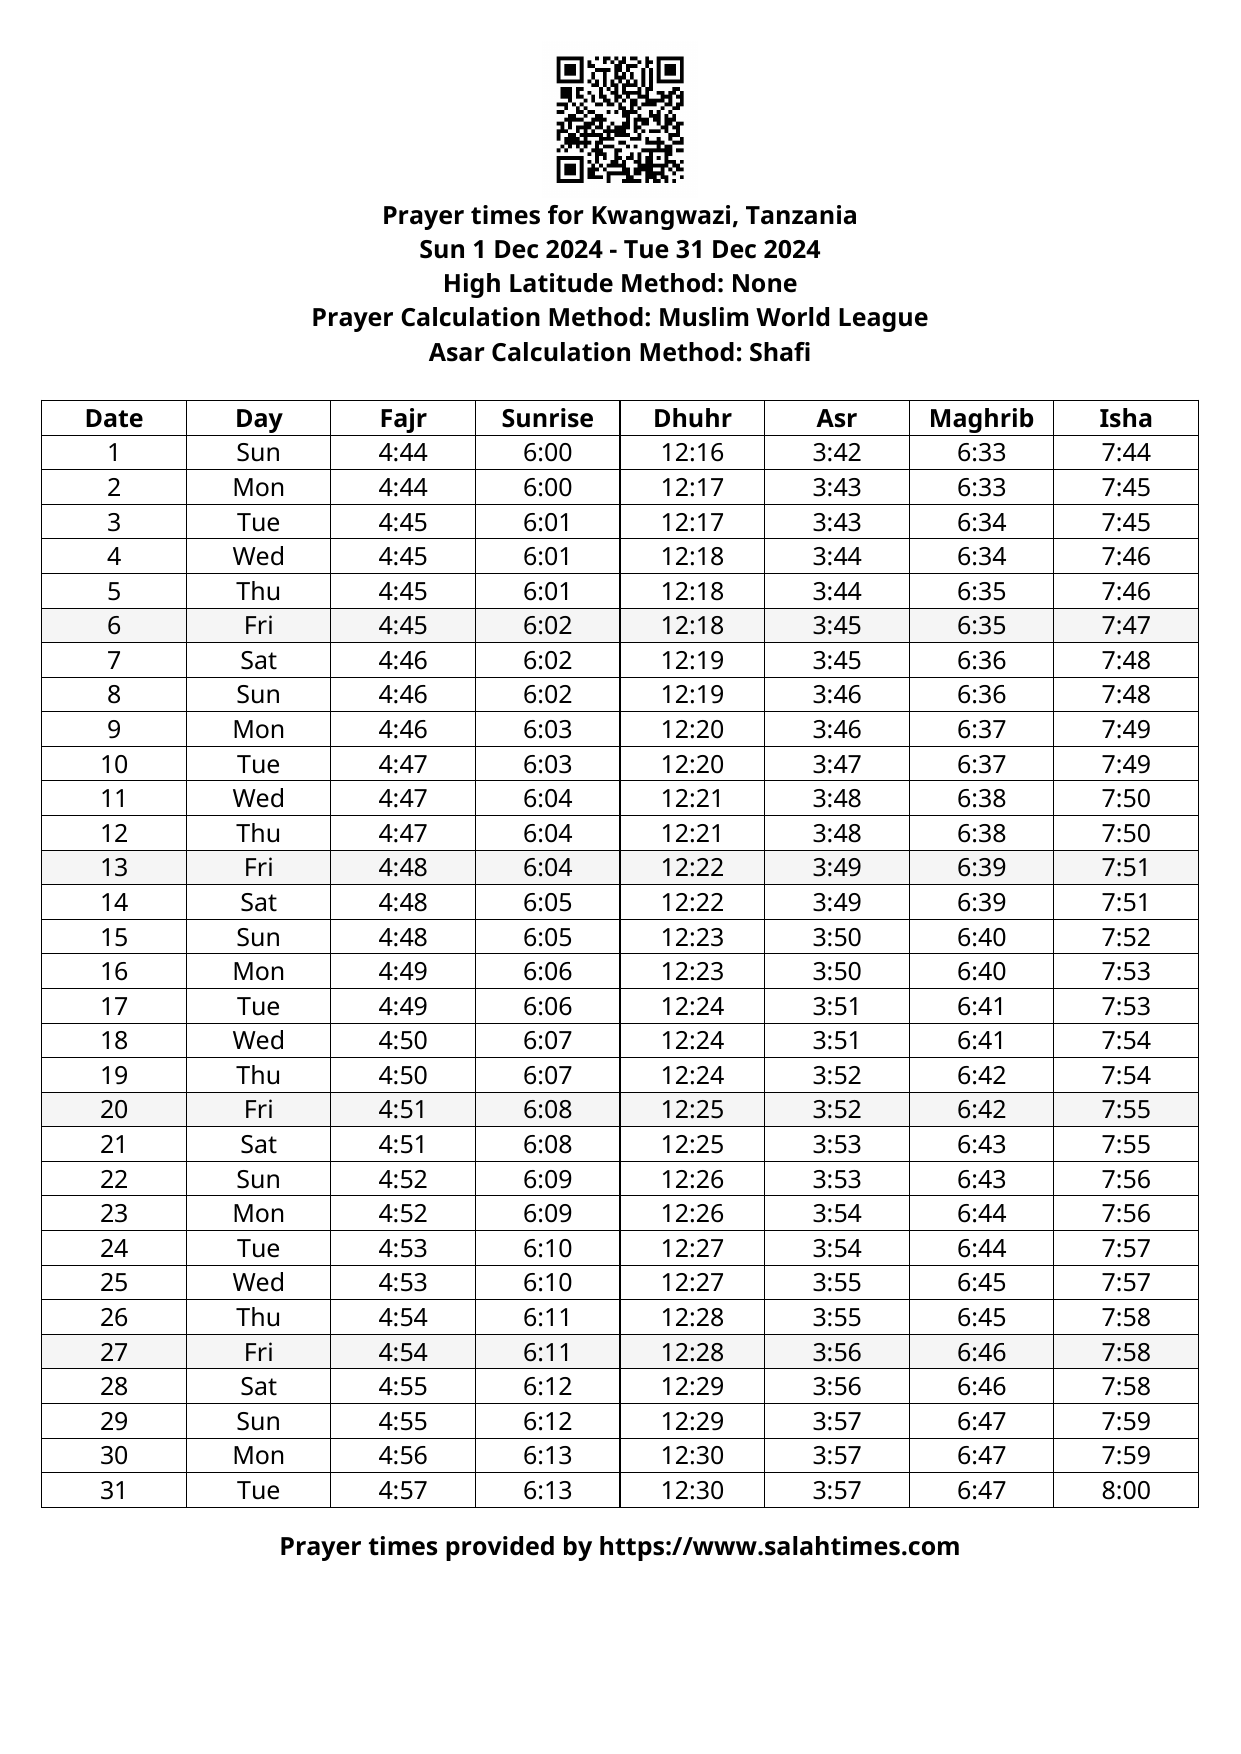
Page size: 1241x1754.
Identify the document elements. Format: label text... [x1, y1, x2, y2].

table_cell 15 [42, 920, 186, 953]
table_cell 6:04 [476, 816, 619, 849]
table_cell 3:51 [765, 989, 909, 1022]
table_cell 12:22 [621, 851, 764, 884]
table_cell 6:13 [476, 1473, 619, 1507]
text Asar Calculation Method: Shafi [42, 334, 1198, 368]
table_cell 6:07 [476, 1058, 619, 1092]
table_cell 6:12 [476, 1404, 619, 1437]
table_cell 4:48 [331, 920, 475, 953]
table_cell Tue [187, 1231, 330, 1264]
table_cell 6:47 [910, 1439, 1053, 1472]
picture [542, 41, 699, 198]
table_cell 6:35 [910, 574, 1053, 607]
table_cell 6:40 [910, 920, 1053, 953]
table_cell 12:19 [621, 678, 764, 711]
table_cell 4:54 [331, 1335, 475, 1368]
table_cell 27 [42, 1335, 186, 1368]
table_cell 6:46 [910, 1335, 1053, 1368]
table_cell 7:46 [1054, 539, 1198, 573]
table_cell 12:30 [621, 1473, 764, 1507]
table_cell 12:23 [621, 954, 764, 988]
table_cell 3:55 [765, 1266, 909, 1299]
table_cell 4 [42, 539, 186, 573]
table_cell 4:45 [331, 505, 475, 538]
table_cell 3:44 [765, 539, 909, 573]
table_cell 6:34 [910, 505, 1053, 538]
table_cell 7:48 [1054, 678, 1198, 711]
text Prayer times provided by https://www.salahtimes.com [42, 1528, 1198, 1563]
table_cell Sat [187, 1127, 330, 1161]
table_cell 12:30 [621, 1439, 764, 1472]
table_cell 7:51 [1054, 851, 1198, 884]
table_cell 4:53 [331, 1231, 475, 1264]
table_cell 14 [42, 885, 186, 919]
table_cell 3:54 [765, 1231, 909, 1264]
text Prayer Calculation Method: Muslim World League [42, 300, 1198, 334]
table_cell 12:28 [621, 1300, 764, 1334]
table_cell 4:47 [331, 781, 475, 815]
table_cell 4:47 [331, 816, 475, 849]
table_cell 6:36 [910, 678, 1053, 711]
table_cell Sun [187, 1162, 330, 1195]
table_cell 6:07 [476, 1024, 619, 1057]
table_cell 12:24 [621, 1058, 764, 1092]
table_cell 6:43 [910, 1162, 1053, 1195]
table_cell 12:22 [621, 885, 764, 919]
table_cell 12:18 [621, 539, 764, 573]
table_cell 6 [42, 609, 186, 642]
table_header Maghrib [910, 401, 1053, 434]
table_cell Wed [187, 539, 330, 573]
table_cell 7:53 [1054, 989, 1198, 1022]
table_cell 16 [42, 954, 186, 988]
table_cell 6:08 [476, 1093, 619, 1126]
table_cell 7:56 [1054, 1162, 1198, 1195]
table_cell 6:10 [476, 1231, 619, 1264]
table_cell 5 [42, 574, 186, 607]
table_cell 6:45 [910, 1300, 1053, 1334]
table_cell 3:45 [765, 643, 909, 677]
table_cell 9 [42, 712, 186, 746]
table_cell Wed [187, 781, 330, 815]
table_cell 12:16 [621, 436, 764, 469]
table_cell 4:44 [331, 436, 475, 469]
table_cell 4:45 [331, 574, 475, 607]
table_cell 6:11 [476, 1300, 619, 1334]
table_cell 3:56 [765, 1335, 909, 1368]
table_cell 12:29 [621, 1404, 764, 1437]
table_cell 4:52 [331, 1196, 475, 1230]
table_cell 3:46 [765, 712, 909, 746]
table_cell Sun [187, 678, 330, 711]
table_cell Thu [187, 1300, 330, 1334]
table_cell Fri [187, 609, 330, 642]
table_cell 4:49 [331, 954, 475, 988]
text High Latitude Method: None [42, 266, 1198, 300]
table_cell 6:03 [476, 747, 619, 780]
table_cell 3:57 [765, 1473, 909, 1507]
table_cell 12:24 [621, 989, 764, 1022]
table_cell 6:11 [476, 1335, 619, 1368]
table_cell 6:35 [910, 609, 1053, 642]
table_cell 6:00 [476, 436, 619, 469]
table_cell 7:45 [1054, 470, 1198, 504]
table_cell 7 [42, 643, 186, 677]
table_cell 7:59 [1054, 1404, 1198, 1437]
table_cell 7:58 [1054, 1335, 1198, 1368]
table_cell 12:19 [621, 643, 764, 677]
table_cell 4:44 [331, 470, 475, 504]
table_cell 7:55 [1054, 1093, 1198, 1126]
table_cell 25 [42, 1266, 186, 1299]
table_cell 3:42 [765, 436, 909, 469]
table_cell 3:53 [765, 1127, 909, 1161]
table_cell 6:01 [476, 574, 619, 607]
table_cell 12:26 [621, 1196, 764, 1230]
table_cell 6:45 [910, 1266, 1053, 1299]
table_cell 12:24 [621, 1024, 764, 1057]
table_cell 21 [42, 1127, 186, 1161]
table_cell 6:39 [910, 885, 1053, 919]
table_cell 4:45 [331, 539, 475, 573]
table_cell 8 [42, 678, 186, 711]
table_cell 7:52 [1054, 920, 1198, 953]
table_cell 3:56 [765, 1369, 909, 1403]
table_cell 4:48 [331, 885, 475, 919]
table_cell 4:55 [331, 1369, 475, 1403]
table_cell 7:50 [1054, 781, 1198, 815]
table_cell 6:09 [476, 1196, 619, 1230]
table_cell 6:36 [910, 643, 1053, 677]
table_cell 4:48 [331, 851, 475, 884]
table_cell Wed [187, 1266, 330, 1299]
table_cell Fri [187, 851, 330, 884]
table_cell 6:00 [476, 470, 619, 504]
table_cell 12:29 [621, 1369, 764, 1403]
table_cell 6:42 [910, 1058, 1053, 1092]
table_cell Sat [187, 885, 330, 919]
table_cell 12:17 [621, 470, 764, 504]
table_cell 3:48 [765, 781, 909, 815]
table_cell 4:54 [331, 1300, 475, 1334]
table_cell 12:21 [621, 816, 764, 849]
table_cell 24 [42, 1231, 186, 1264]
table_cell 12:23 [621, 920, 764, 953]
table_cell 6:06 [476, 989, 619, 1022]
table_cell 3:45 [765, 609, 909, 642]
table_cell 26 [42, 1300, 186, 1334]
table_cell 3:46 [765, 678, 909, 711]
table_cell 6:33 [910, 436, 1053, 469]
table_cell Mon [187, 954, 330, 988]
text Sun 1 Dec 2024 - Tue 31 Dec 2024 [42, 232, 1198, 266]
table_cell 6:05 [476, 920, 619, 953]
table_cell 7:50 [1054, 816, 1198, 849]
table_cell 12:25 [621, 1093, 764, 1126]
table_cell 28 [42, 1369, 186, 1403]
table_cell 7:44 [1054, 436, 1198, 469]
table_cell Tue [187, 747, 330, 780]
table_cell 3:55 [765, 1300, 909, 1334]
table_cell 6:37 [910, 747, 1053, 780]
table_cell 6:46 [910, 1369, 1053, 1403]
table_cell 12:18 [621, 609, 764, 642]
table_cell 4:57 [331, 1473, 475, 1507]
table_cell 12:17 [621, 505, 764, 538]
table_cell 3:47 [765, 747, 909, 780]
table_cell 17 [42, 989, 186, 1022]
table_cell 7:49 [1054, 712, 1198, 746]
table_cell Mon [187, 1439, 330, 1472]
table_cell Mon [187, 1196, 330, 1230]
table_cell 7:51 [1054, 885, 1198, 919]
table_header Date [42, 401, 186, 434]
table_cell 6:02 [476, 643, 619, 677]
table_cell Tue [187, 505, 330, 538]
table_cell 6:38 [910, 816, 1053, 849]
table_cell 18 [42, 1024, 186, 1057]
table_header Dhuhr [621, 401, 764, 434]
table_cell Tue [187, 1473, 330, 1507]
table_cell 6:39 [910, 851, 1053, 884]
table_cell 6:08 [476, 1127, 619, 1161]
table_cell 12:26 [621, 1162, 764, 1195]
table_cell 3:53 [765, 1162, 909, 1195]
table_header Asr [765, 401, 909, 434]
table_cell 7:45 [1054, 505, 1198, 538]
table_cell 6:44 [910, 1231, 1053, 1264]
table_header Isha [1054, 401, 1198, 434]
table_cell 6:05 [476, 885, 619, 919]
table_cell 12:20 [621, 712, 764, 746]
table_cell 10 [42, 747, 186, 780]
table_cell 7:53 [1054, 954, 1198, 988]
table_cell 4:50 [331, 1058, 475, 1092]
table_cell 2 [42, 470, 186, 504]
table_cell 7:58 [1054, 1369, 1198, 1403]
table_cell 3:48 [765, 816, 909, 849]
table_cell 11 [42, 781, 186, 815]
table_cell 3:54 [765, 1196, 909, 1230]
table_cell 6:38 [910, 781, 1053, 815]
table_cell 3:49 [765, 851, 909, 884]
table_cell Sun [187, 920, 330, 953]
table_cell Sat [187, 643, 330, 677]
table_cell Thu [187, 816, 330, 849]
table_cell 6:34 [910, 539, 1053, 573]
table_cell 29 [42, 1404, 186, 1437]
table_cell 30 [42, 1439, 186, 1472]
table_cell 12:21 [621, 781, 764, 815]
table_cell 12:25 [621, 1127, 764, 1161]
table_cell 7:56 [1054, 1196, 1198, 1230]
table_cell 3:43 [765, 505, 909, 538]
table_cell 4:51 [331, 1093, 475, 1126]
table_cell 7:55 [1054, 1127, 1198, 1161]
table_cell 13 [42, 851, 186, 884]
table_cell 6:13 [476, 1439, 619, 1472]
table_cell 3:49 [765, 885, 909, 919]
table_cell 6:37 [910, 712, 1053, 746]
table_cell 3:57 [765, 1404, 909, 1437]
table_cell 12:18 [621, 574, 764, 607]
table_cell 7:46 [1054, 574, 1198, 607]
table_cell 7:47 [1054, 609, 1198, 642]
table_cell 4:55 [331, 1404, 475, 1437]
table_cell 3:50 [765, 920, 909, 953]
table_cell 3:52 [765, 1093, 909, 1126]
table_cell Sun [187, 436, 330, 469]
table_cell 6:01 [476, 539, 619, 573]
table_cell 7:48 [1054, 643, 1198, 677]
table_cell 1 [42, 436, 186, 469]
table_cell 12 [42, 816, 186, 849]
table_cell 4:46 [331, 678, 475, 711]
table_cell 6:43 [910, 1127, 1053, 1161]
table_cell 6:02 [476, 609, 619, 642]
table_cell 4:49 [331, 989, 475, 1022]
table_cell 6:04 [476, 851, 619, 884]
table_cell 12:27 [621, 1231, 764, 1264]
table_cell 4:46 [331, 643, 475, 677]
table_cell 4:53 [331, 1266, 475, 1299]
table_cell 6:40 [910, 954, 1053, 988]
table_cell Sat [187, 1369, 330, 1403]
table_cell 6:02 [476, 678, 619, 711]
table_cell 6:09 [476, 1162, 619, 1195]
table_cell 6:10 [476, 1266, 619, 1299]
table_cell 19 [42, 1058, 186, 1092]
table_cell 7:57 [1054, 1266, 1198, 1299]
table_cell 7:57 [1054, 1231, 1198, 1264]
table_cell 7:59 [1054, 1439, 1198, 1472]
table_cell Tue [187, 989, 330, 1022]
table_cell 7:49 [1054, 747, 1198, 780]
table_cell 12:20 [621, 747, 764, 780]
table_cell 3:57 [765, 1439, 909, 1472]
table_cell Wed [187, 1024, 330, 1057]
table_cell 6:04 [476, 781, 619, 815]
table_cell Thu [187, 574, 330, 607]
table_cell Mon [187, 470, 330, 504]
table_cell Fri [187, 1093, 330, 1126]
table_cell 3 [42, 505, 186, 538]
table_cell 20 [42, 1093, 186, 1126]
table_cell 4:46 [331, 712, 475, 746]
table_cell 7:58 [1054, 1300, 1198, 1334]
table_cell 3:43 [765, 470, 909, 504]
table_cell Sun [187, 1404, 330, 1437]
table_cell 4:52 [331, 1162, 475, 1195]
table_cell 4:51 [331, 1127, 475, 1161]
table_cell 12:28 [621, 1335, 764, 1368]
table_header Fajr [331, 401, 475, 434]
table_cell 7:54 [1054, 1058, 1198, 1092]
table_cell 6:41 [910, 989, 1053, 1022]
table_cell Thu [187, 1058, 330, 1092]
table_cell 23 [42, 1196, 186, 1230]
table_cell 6:42 [910, 1093, 1053, 1126]
table_cell 31 [42, 1473, 186, 1507]
table_cell 7:54 [1054, 1024, 1198, 1057]
table_cell 3:50 [765, 954, 909, 988]
table_cell Fri [187, 1335, 330, 1368]
table_cell 4:47 [331, 747, 475, 780]
table_header Day [187, 401, 330, 434]
table_cell 6:06 [476, 954, 619, 988]
table_cell 3:51 [765, 1024, 909, 1057]
table_cell 8:00 [1054, 1473, 1198, 1507]
table_cell 6:47 [910, 1404, 1053, 1437]
table_cell 6:44 [910, 1196, 1053, 1230]
table_cell 6:03 [476, 712, 619, 746]
table_header Sunrise [476, 401, 619, 434]
table_cell Mon [187, 712, 330, 746]
table_cell 3:44 [765, 574, 909, 607]
text Prayer times for Kwangwazi, Tanzania [42, 198, 1198, 232]
table_cell 4:50 [331, 1024, 475, 1057]
table_cell 22 [42, 1162, 186, 1195]
table_cell 3:52 [765, 1058, 909, 1092]
table_cell 4:45 [331, 609, 475, 642]
table_cell 6:33 [910, 470, 1053, 504]
table_cell 6:47 [910, 1473, 1053, 1507]
table_cell 6:12 [476, 1369, 619, 1403]
table_cell 4:56 [331, 1439, 475, 1472]
table_cell 12:27 [621, 1266, 764, 1299]
table_cell 6:41 [910, 1024, 1053, 1057]
table_cell 6:01 [476, 505, 619, 538]
